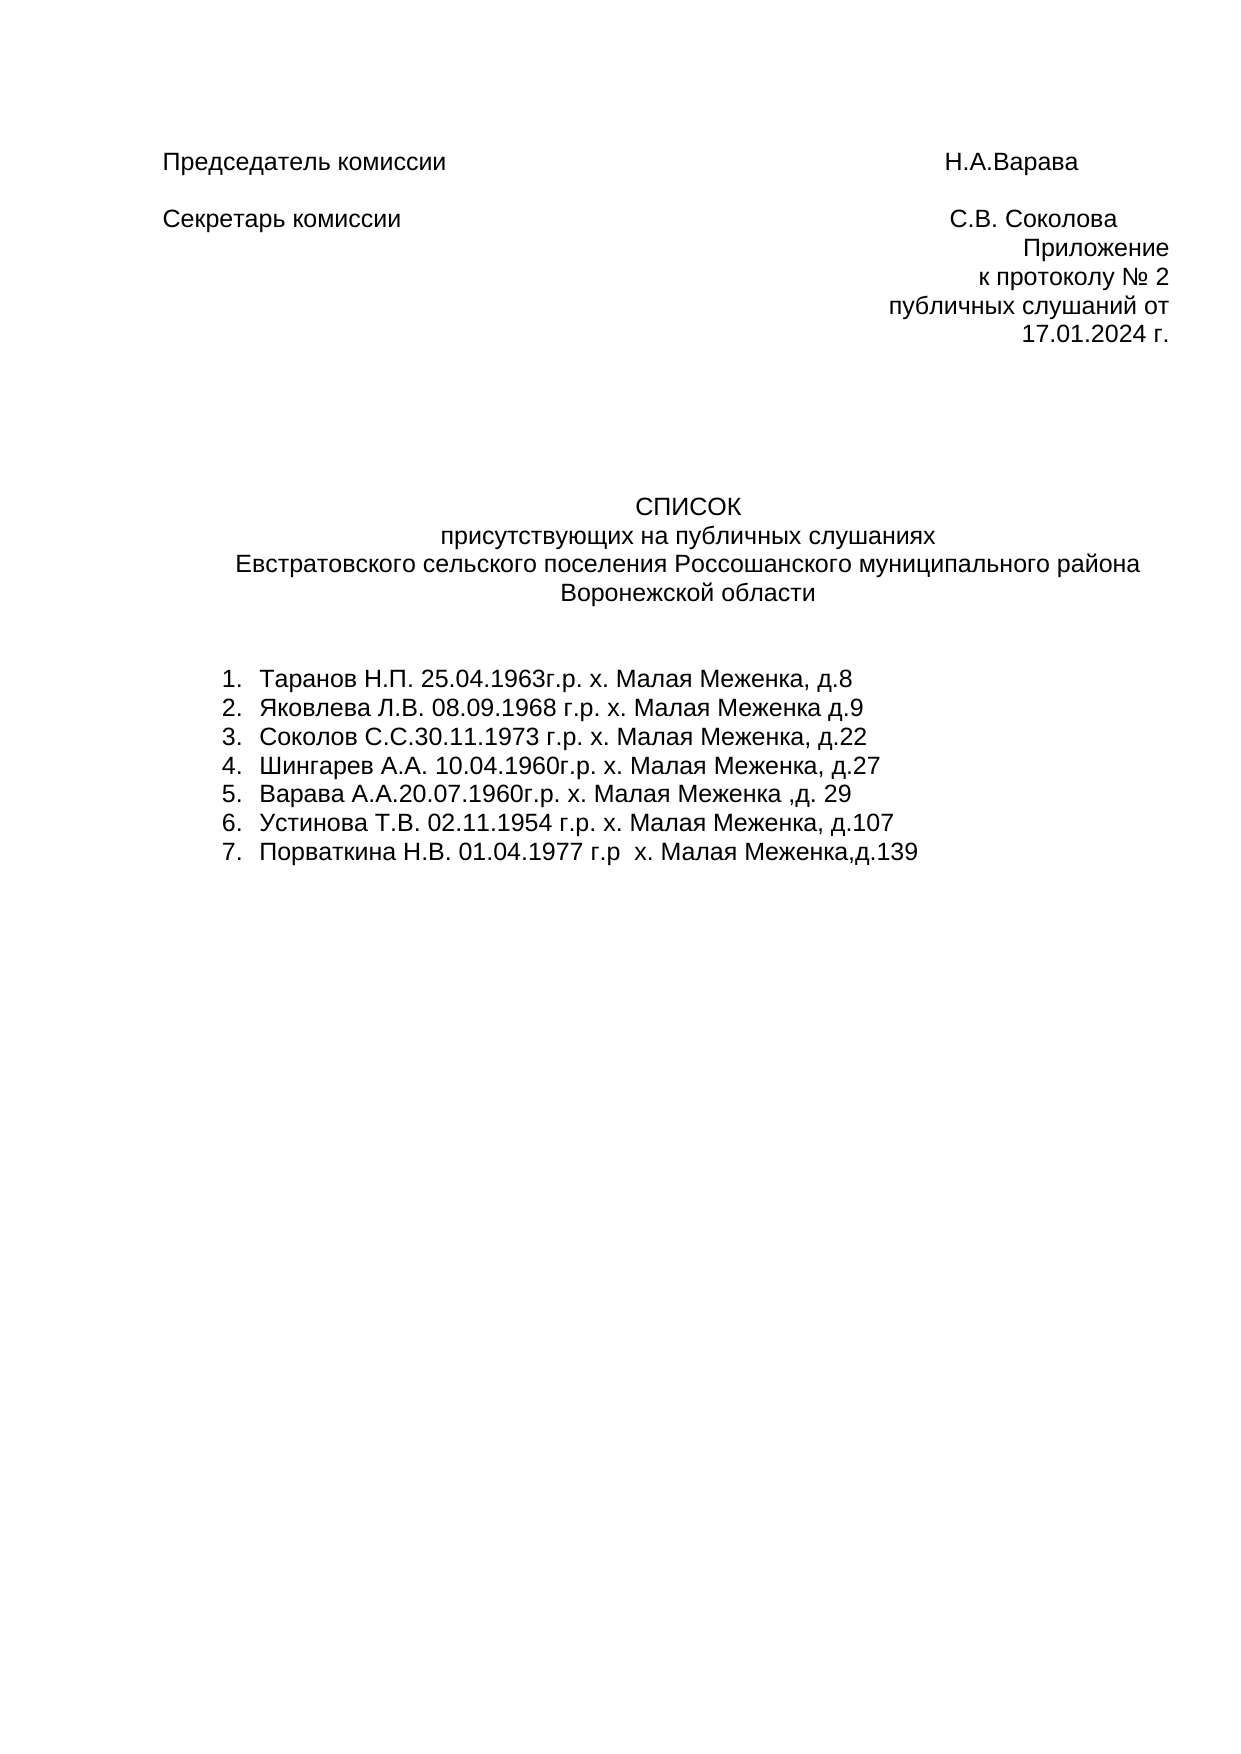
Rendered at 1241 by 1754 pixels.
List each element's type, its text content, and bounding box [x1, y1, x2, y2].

list Порваткина Н.В. 01.04.1977 г.р х. Малая Меженка,д.139 [222, 837, 1169, 866]
text Приложение [207, 233, 1169, 262]
list Яковлева Л.В. 08.09.1968 г.р. х. Малая Меженка д.9 [222, 693, 1169, 722]
list Устинова Т.В. 02.11.1954 г.р. х. Малая Меженка, д.107 [222, 808, 1169, 837]
text к протоколу № 2 публичных слушаний от 17.01.2024 г. [856, 262, 1169, 348]
list Шингарев А.А. 10.04.1960г.р. х. Малая Меженка, д.27 [222, 751, 1169, 779]
text Секретарь комиссии С.В. Соколова [162, 204, 1169, 233]
list Варава А.А.20.07.1960г.р. х. Малая Меженка ,д. 29 [222, 779, 1169, 808]
text СПИСОК [207, 492, 1169, 521]
text Евстратовского сельского поселения Россошанского муниципального района Воронежской области [207, 549, 1169, 607]
text Председатель комиссии Н.А.Варава [162, 147, 1169, 176]
list Соколов С.С.30.11.1973 г.р. х. Малая Меженка, д.22 [222, 722, 1169, 751]
text присутствующих на публичных слушаниях [207, 521, 1169, 549]
list Таранов Н.П. 25.04.1963г.р. х. Малая Меженка, д.8 [222, 664, 1169, 693]
